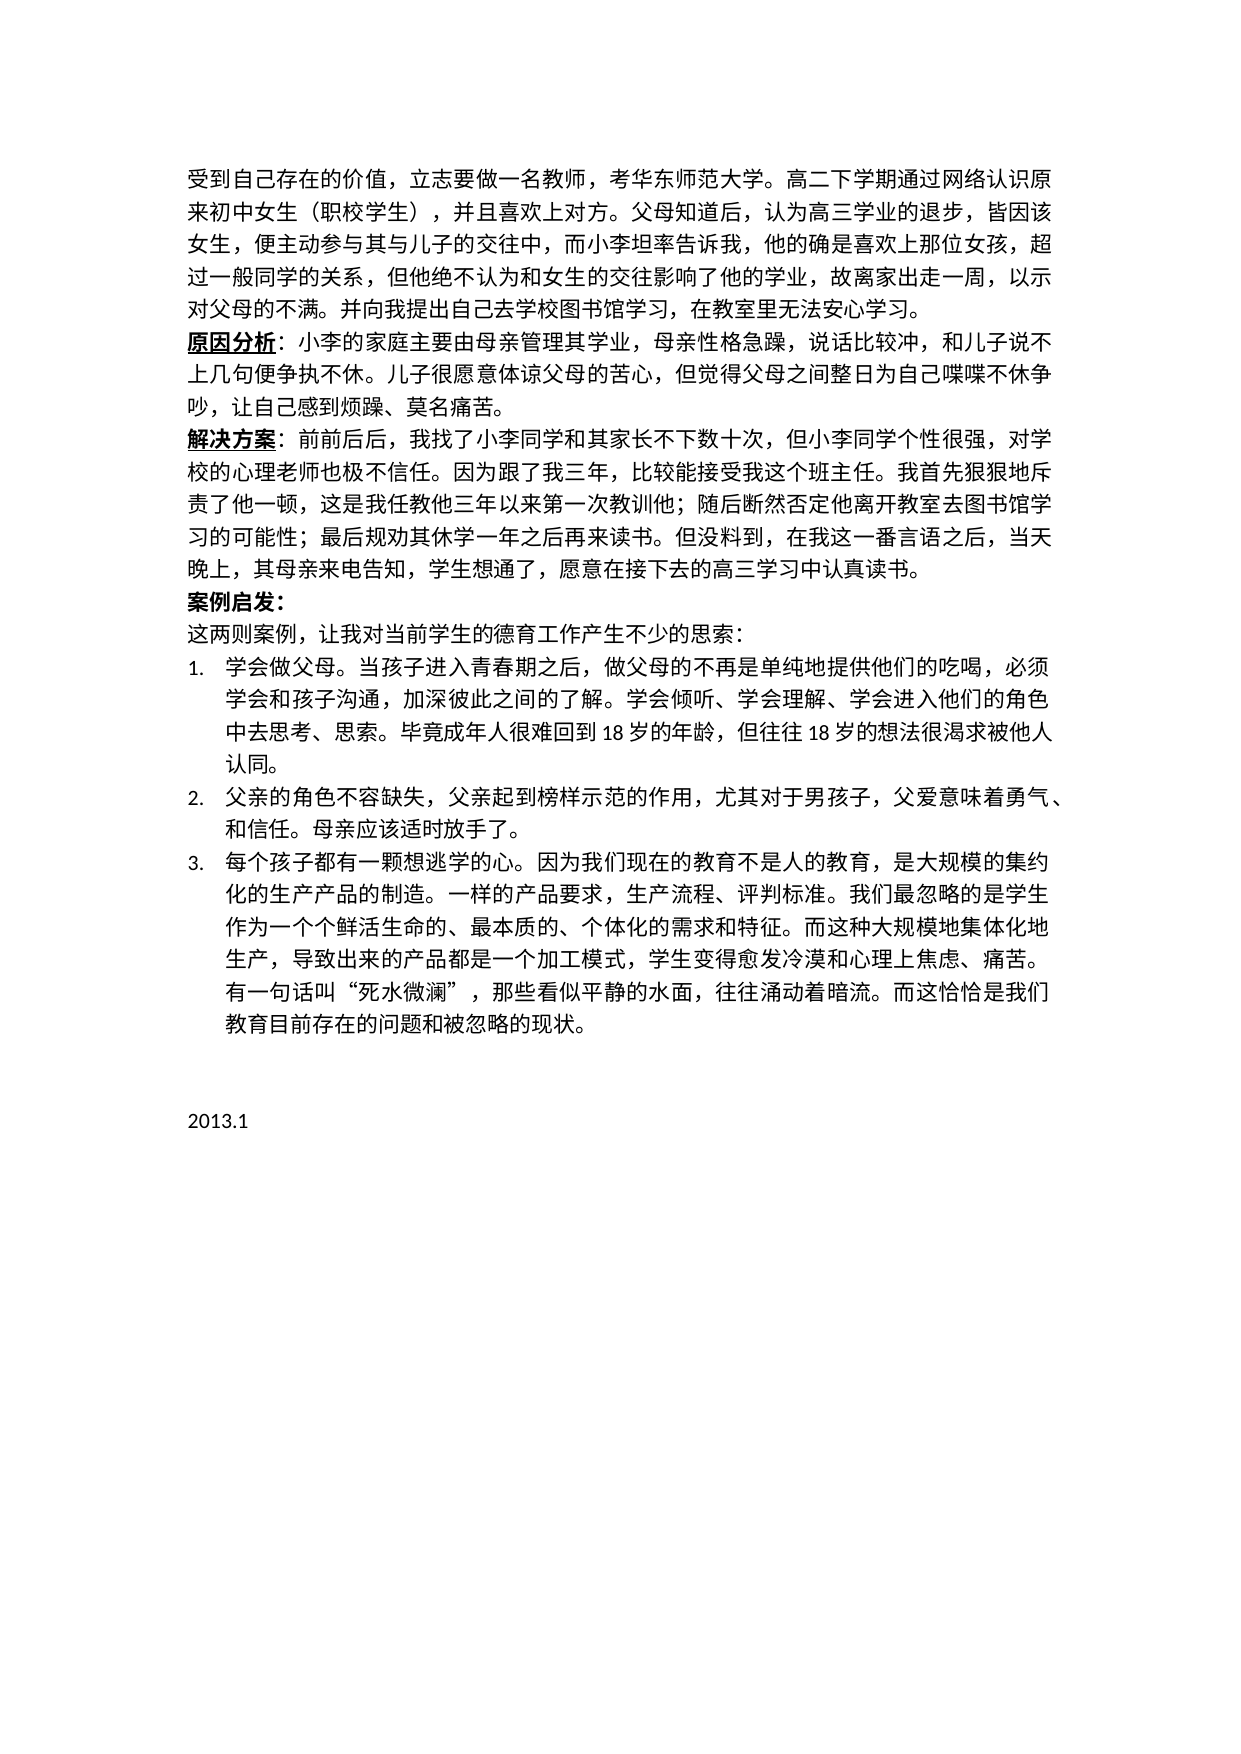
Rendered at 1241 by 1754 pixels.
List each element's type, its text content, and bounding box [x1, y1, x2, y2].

text 这两则案例，让我对当前学生的德育工作产生不少的思索： [187, 617, 1053, 649]
list 学会做父母。当孩子进入青春期之后，做父母的不再是单纯地提供他们的吃喝，必须学会和孩子沟通，加深彼此之间的了解。学会倾听、学会理解、学会进入他们的角色中去思考、思索。毕竟成年人很难回到18岁的年龄，但往往18岁的想法很渴求被他人认同。 [187, 649, 1053, 779]
text 案例启发： [187, 584, 1053, 617]
text 原因分析：小李的家庭主要由母亲管理其学业，母亲性格急躁，说话比较冲，和儿子说不上几句便争执不休。儿子很愿意体谅父母的苦心，但觉得父母之间整日为自己喋喋不休争吵，让自己感到烦躁、莫名痛苦。 [187, 324, 1053, 422]
list 父亲的角色不容缺失，父亲起到榜样示范的作用，尤其对于男孩子，父爱意味着勇气、和信任。母亲应该适时放手了。 [187, 779, 1053, 844]
text 解决方案：前前后后，我找了小李同学和其家长不下数十次，但小李同学个性很强，对学校的心理老师也极不信任。因为跟了我三年，比较能接受我这个班主任。我首先狠狠地斥责了他一顿，这是我任教他三年以来第一次教训他；随后断然否定他离开教室去图书馆学习的可能性；最后规劝其休学一年之后再来读书。但没料到，在我这一番言语之后，当天晚上，其母亲来电告知，学生想通了，愿意在接下去的高三学习中认真读书。 [187, 422, 1053, 584]
list 每个孩子都有一颗想逃学的心。因为我们现在的教育不是人的教育，是大规模的集约化的生产产品的制造。一样的产品要求，生产流程、评判标准。我们最忽略的是学生作为一个个鲜活生命的、最本质的、个体化的需求和特征。而这种大规模地集体化地生产，导致出来的产品都是一个加工模式，学生变得愈发冷漠和心理上焦虑、痛苦。有一句话叫“死水微澜”，那些看似平静的水面，往往涌动着暗流。而这恰恰是我们教育目前存在的问题和被忽略的现状。 [187, 844, 1053, 1039]
text 2013.1 [187, 1072, 1053, 1137]
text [187, 162, 1053, 324]
